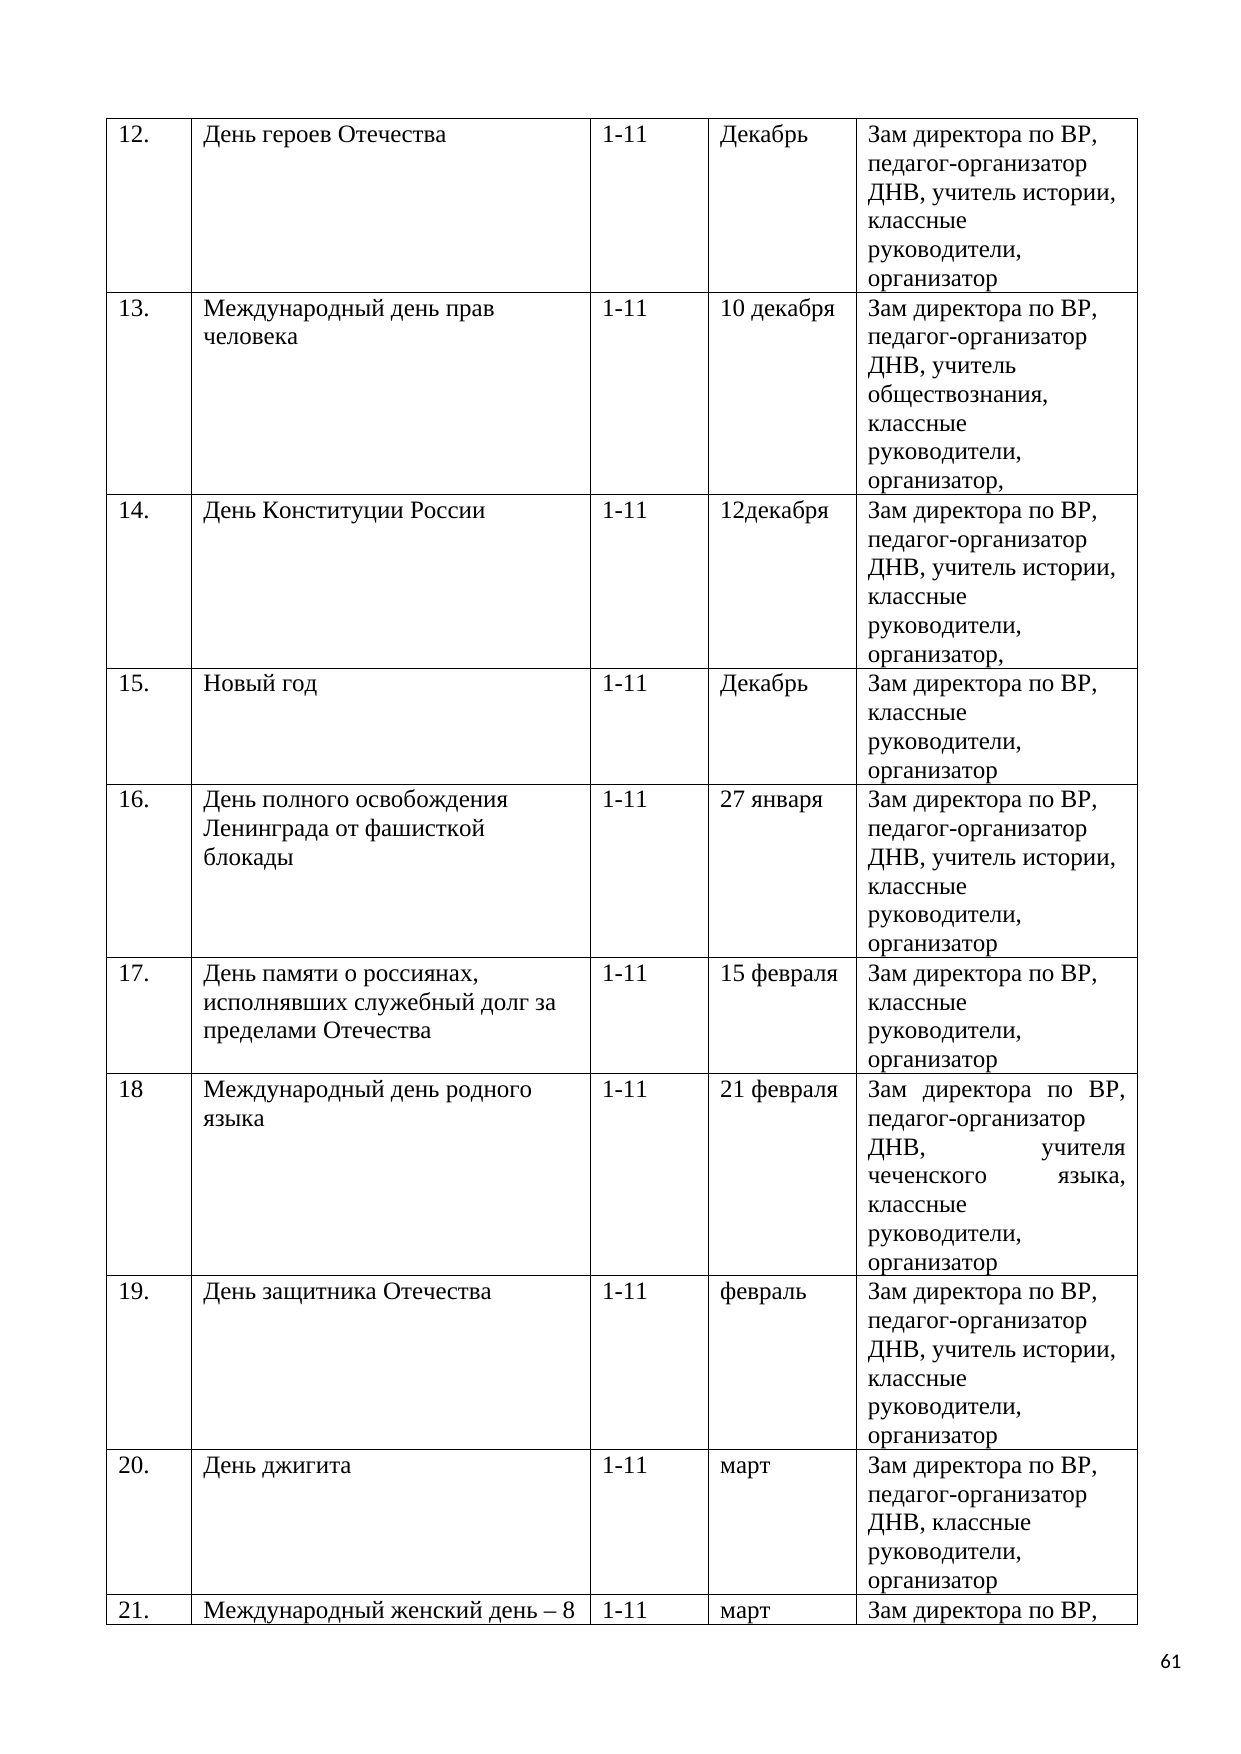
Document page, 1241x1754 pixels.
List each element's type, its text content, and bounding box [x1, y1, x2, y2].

table_cell Зам директора по ВР, педагог-организатор ДНВ, учителя чеченского языка, классные руководители, организатор [857, 1074, 1137, 1275]
table_cell 18 [107, 1074, 191, 1275]
table_cell Зам директора по ВР, педагог-организатор ДНВ, учитель истории, классные руководители, организатор [857, 785, 1137, 957]
table_cell 1-11 [591, 1276, 708, 1449]
table_cell День памяти о россиянах, исполнявших служебный долг за пределами Отечества [192, 958, 590, 1073]
table_cell февраль [709, 1276, 856, 1449]
table_cell Декабрь [709, 119, 856, 292]
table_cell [857, 1595, 1137, 1623]
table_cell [857, 119, 1137, 292]
table_cell Международный день прав человека [192, 293, 590, 494]
table_cell Зам директора по ВР, классные руководители, организатор [857, 958, 1137, 1073]
table_cell март [709, 1450, 856, 1594]
table_cell 19. [107, 1276, 191, 1449]
table_cell День героев Отечества [192, 119, 590, 292]
table_cell Зам директора по ВР, классные руководители, организатор [857, 669, 1137, 783]
table_cell 16. [107, 785, 191, 957]
table_cell 1-11 [591, 1450, 708, 1594]
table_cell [192, 1595, 590, 1623]
table_cell 1-11 [591, 119, 708, 292]
table_cell 21. [107, 1595, 191, 1623]
table_cell 1-11 [591, 1595, 708, 1623]
table_cell 21 февраля [709, 1074, 856, 1275]
table_cell Зам директора по ВР, педагог-организатор ДНВ, учитель истории, классные руководители, организатор, [857, 495, 1137, 667]
table_cell 20. [107, 1450, 191, 1594]
table_cell 1-11 [591, 785, 708, 957]
table_cell 10 декабря [709, 293, 856, 494]
table_cell 12. [107, 119, 191, 292]
table_cell 1-11 [591, 495, 708, 667]
table_cell Новый год [192, 669, 590, 783]
table_cell Зам директора по ВР, педагог-организатор ДНВ, учитель истории, классные руководители, организатор [857, 1276, 1137, 1449]
table_cell 1-11 [591, 958, 708, 1073]
table_cell 1-11 [591, 293, 708, 494]
table_cell Зам директора по ВР, педагог-организатор ДНВ, учитель обществознания, классные руководители, организатор, [857, 293, 1137, 494]
table_cell 17. [107, 958, 191, 1073]
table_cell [857, 1450, 1137, 1594]
table_cell 1-11 [591, 669, 708, 783]
table_cell 15. [107, 669, 191, 783]
table_cell 12декабря [709, 495, 856, 667]
table_cell Международный день родного языка [192, 1074, 590, 1275]
table_cell март [709, 1595, 856, 1623]
table_cell День джигита [192, 1450, 590, 1594]
table_cell День Конституции России [192, 495, 590, 667]
table_cell День защитника Отечества [192, 1276, 590, 1449]
table_cell День полного освобождения Ленинграда от фашисткой блокады [192, 785, 590, 957]
table_cell 13. [107, 293, 191, 494]
table_cell 14. [107, 495, 191, 667]
table_cell 27 января [709, 785, 856, 957]
table_cell 15 февраля [709, 958, 856, 1073]
table_cell Декабрь [709, 669, 856, 783]
table_cell 1-11 [591, 1074, 708, 1275]
